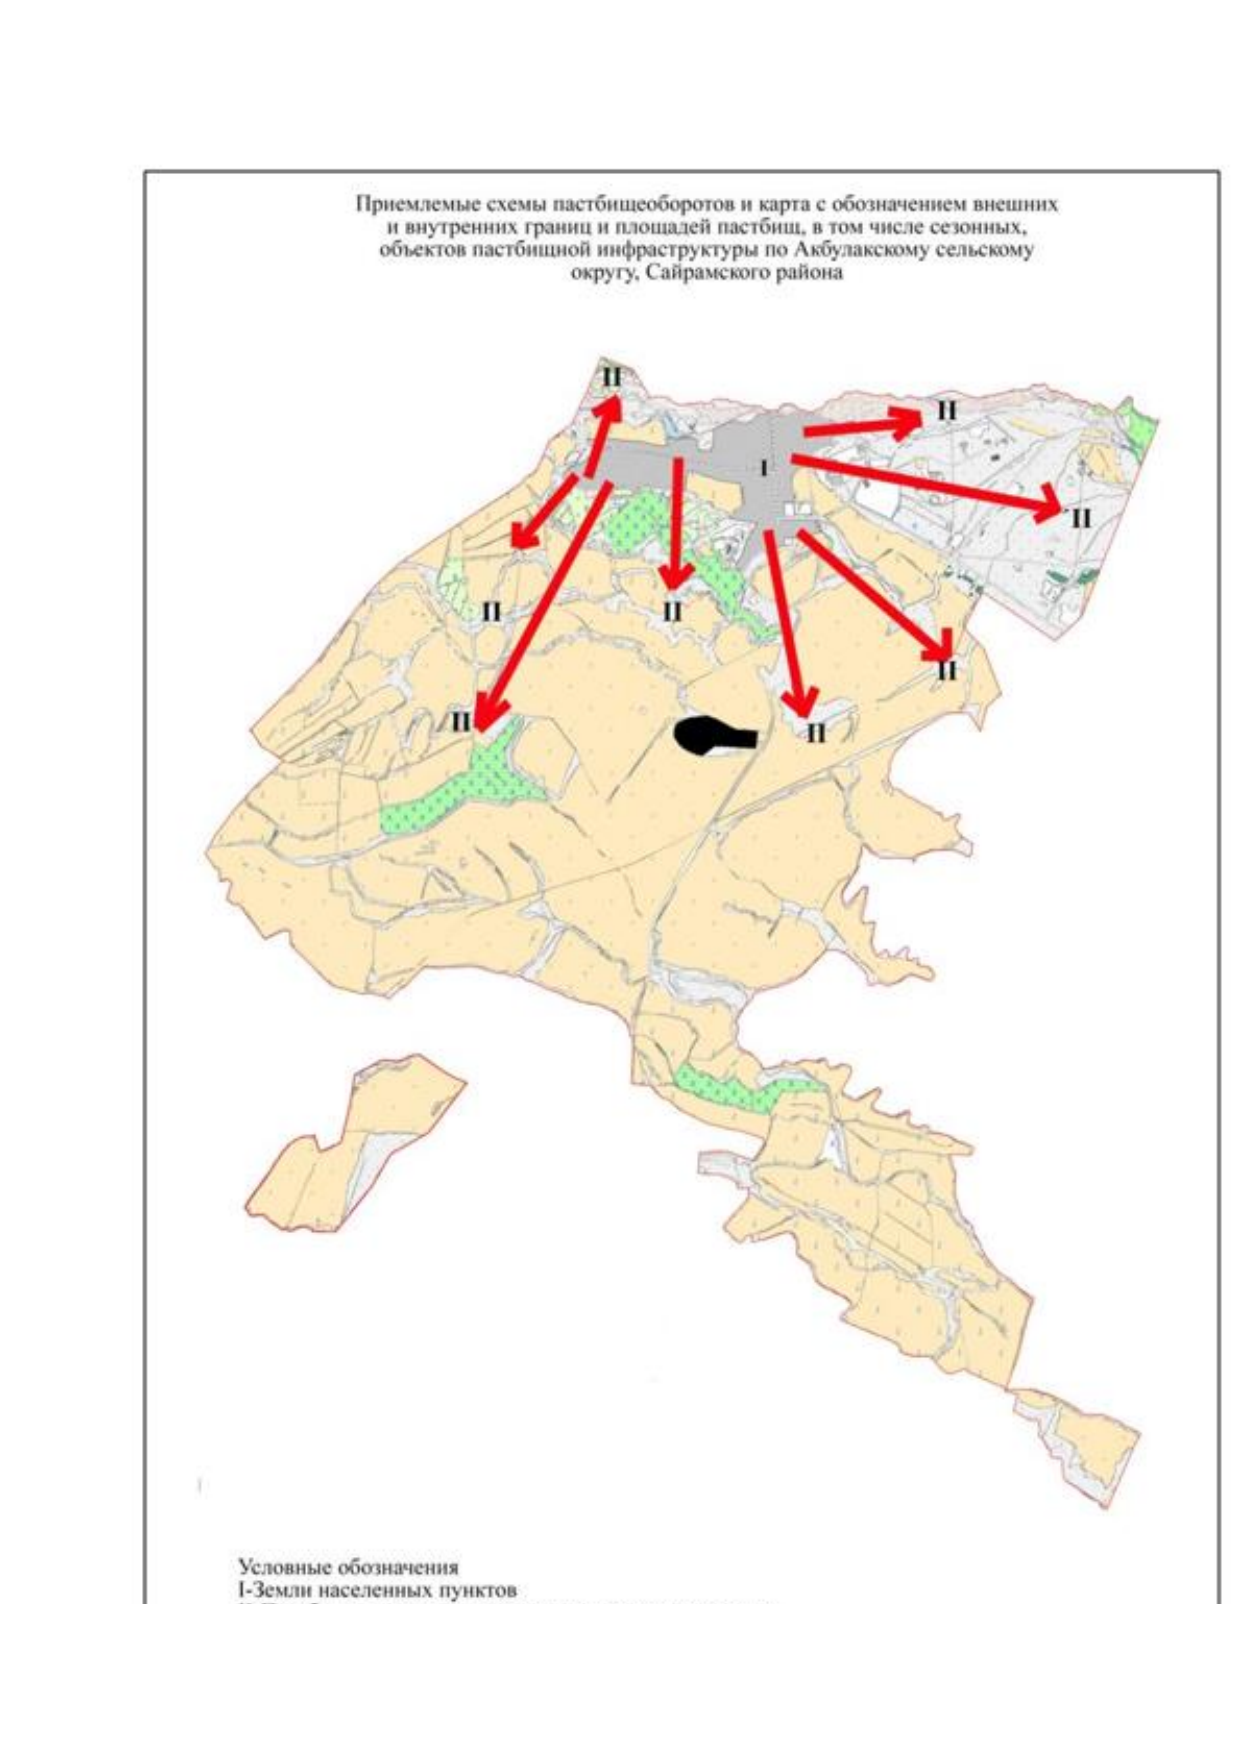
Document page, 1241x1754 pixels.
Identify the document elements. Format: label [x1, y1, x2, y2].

picture [112, 150, 1241, 1604]
